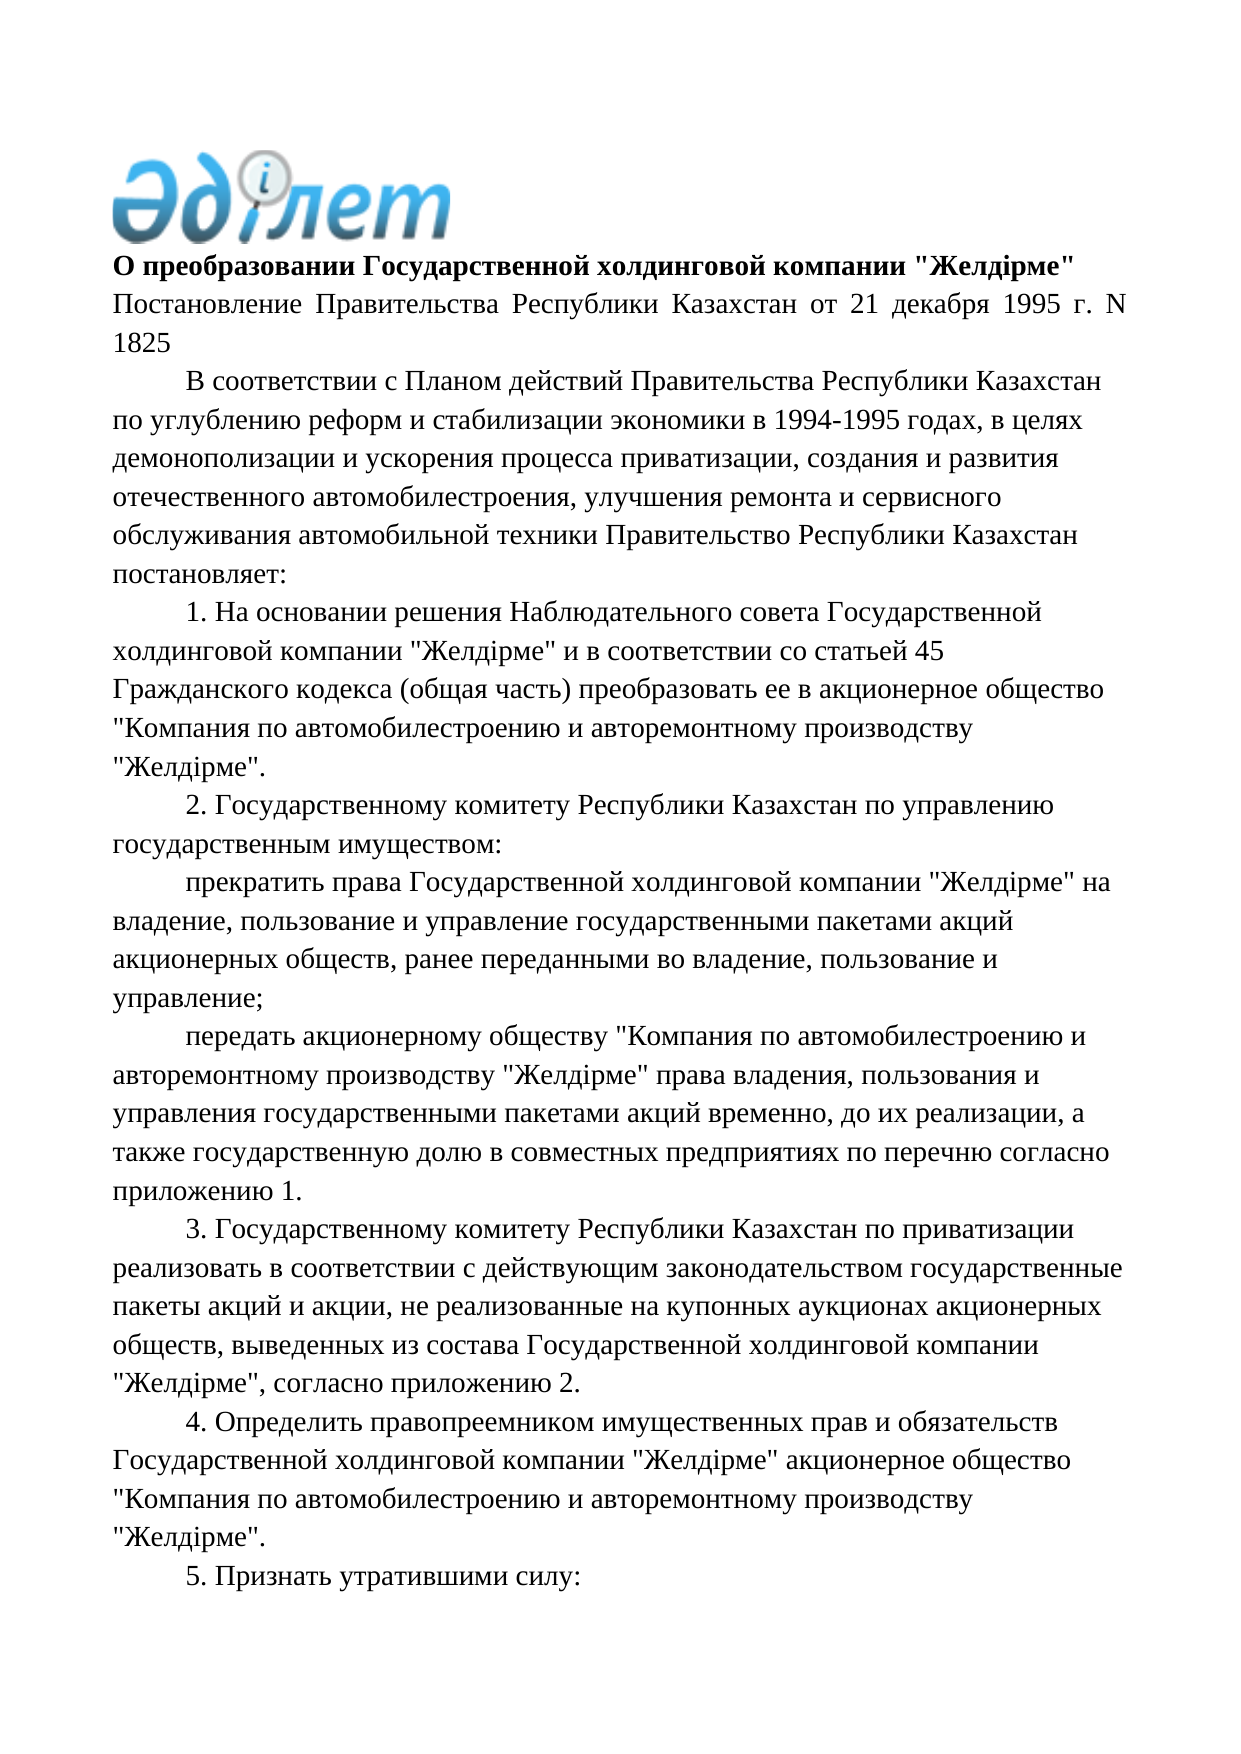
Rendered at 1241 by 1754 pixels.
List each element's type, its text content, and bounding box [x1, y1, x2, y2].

text О преобразовании Государственной холдинговой компании "Желдiрме" [112, 248, 1128, 281]
text Постановление Правительства Республики Казахстан от 21 декабря 1995 г. N 1825 [112, 286, 1128, 358]
picture [112, 150, 451, 244]
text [112, 363, 1128, 1592]
